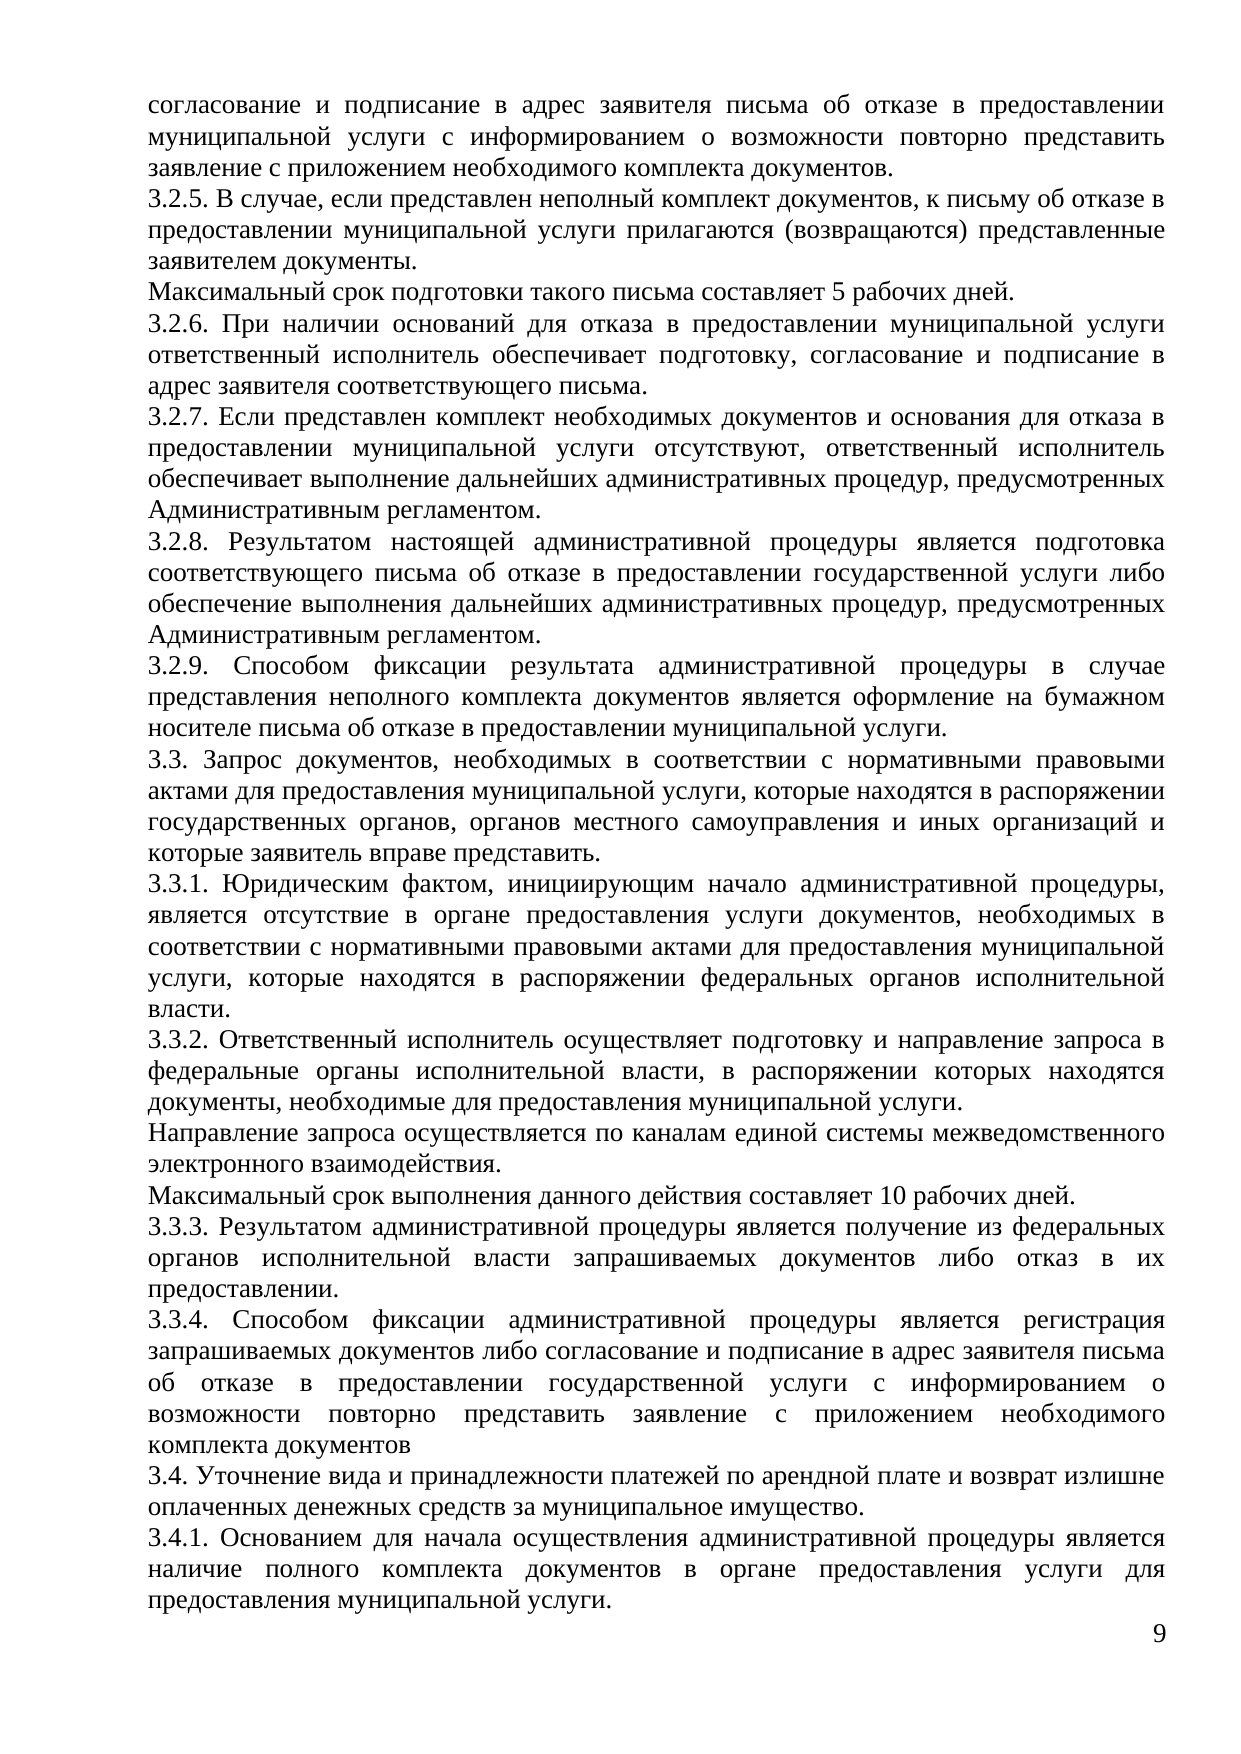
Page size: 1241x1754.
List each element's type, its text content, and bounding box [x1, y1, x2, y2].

text 3.3.2. Ответственный исполнитель осуществляет подготовку и направление запроса в федеральные органы исполнительной власти, в распоряжении которых находятся документы, необходимые для предоставления муниципальной услуги. [148, 1023, 1166, 1116]
text 3.2.8. Результатом настоящей административной процедуры является подготовка соответствующего письма об отказе в предоставлении государственной услуги либо обеспечение выполнения дальнейших административных процедур, предусмотренных Административным регламентом. [148, 525, 1166, 649]
text 3.3.3. Результатом административной процедуры является получение из федеральных органов исполнительной власти запрашиваемых документов либо отказ в их предоставлении. [148, 1210, 1166, 1303]
text 3.3. Запрос документов, необходимых в соответствии с нормативными правовыми актами для предоставления муниципальной услуги, которые находятся в распоряжении государственных органов, органов местного самоуправления и иных организаций и которые заявитель вправе представить. [148, 743, 1166, 867]
text 3.2.9. Способом фиксации результата административной процедуры в случае представления неполного комплекта документов является оформление на бумажном носителе письма об отказе в предоставлении муниципальной услуги. [148, 649, 1166, 743]
text Максимальный срок подготовки такого письма составляет 5 рабочих дней. [148, 276, 1166, 307]
text Направление запроса осуществляется по каналам единой системы межведомственного электронного взаимодействия. [148, 1116, 1166, 1179]
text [148, 89, 1166, 182]
text Максимальный срок выполнения данного действия составляет 10 рабочих дней. [148, 1179, 1166, 1210]
text 3.4. Уточнение вида и принадлежности платежей по арендной плате и возврат излишне оплаченных денежных средств за муниципальное имущество. [148, 1459, 1166, 1521]
text 3.3.4. Способом фиксации административной процедуры является регистрация запрашиваемых документов либо согласование и подписание в адрес заявителя письма об отказе в предоставлении государственной услуги с информированием о возможности повторно представить заявление с приложением необходимого комплекта документов [148, 1303, 1166, 1459]
text 3.2.6. При наличии оснований для отказа в предоставлении муниципальной услуги ответственный исполнитель обеспечивает подготовку, согласование и подписание в адрес заявителя соответствующего письма. [148, 307, 1166, 400]
text 3.4.1. Основанием для начала осуществления административной процедуры является наличие полного комплекта документов в органе предоставления услуги для предоставления муниципальной услуги. [148, 1521, 1166, 1615]
text 3.2.5. В случае, если представлен неполный комплект документов, к письму об отказе в предоставлении муниципальной услуги прилагаются (возвращаются) представленные заявителем документы. [148, 182, 1166, 276]
text 3.3.1. Юридическим фактом, инициирующим начало административной процедуры, является отсутствие в органе предоставления услуги документов, необходимых в соответствии с нормативными правовыми актами для предоставления муниципальной услуги, которые находятся в распоряжении федеральных органов исполнительной власти. [148, 867, 1166, 1023]
text 3.2.7. Если представлен комплект необходимых документов и основания для отказа в предоставлении муниципальной услуги отсутствуют, ответственный исполнитель обеспечивает выполнение дальнейших административных процедур, предусмотренных Административным регламентом. [148, 400, 1166, 525]
